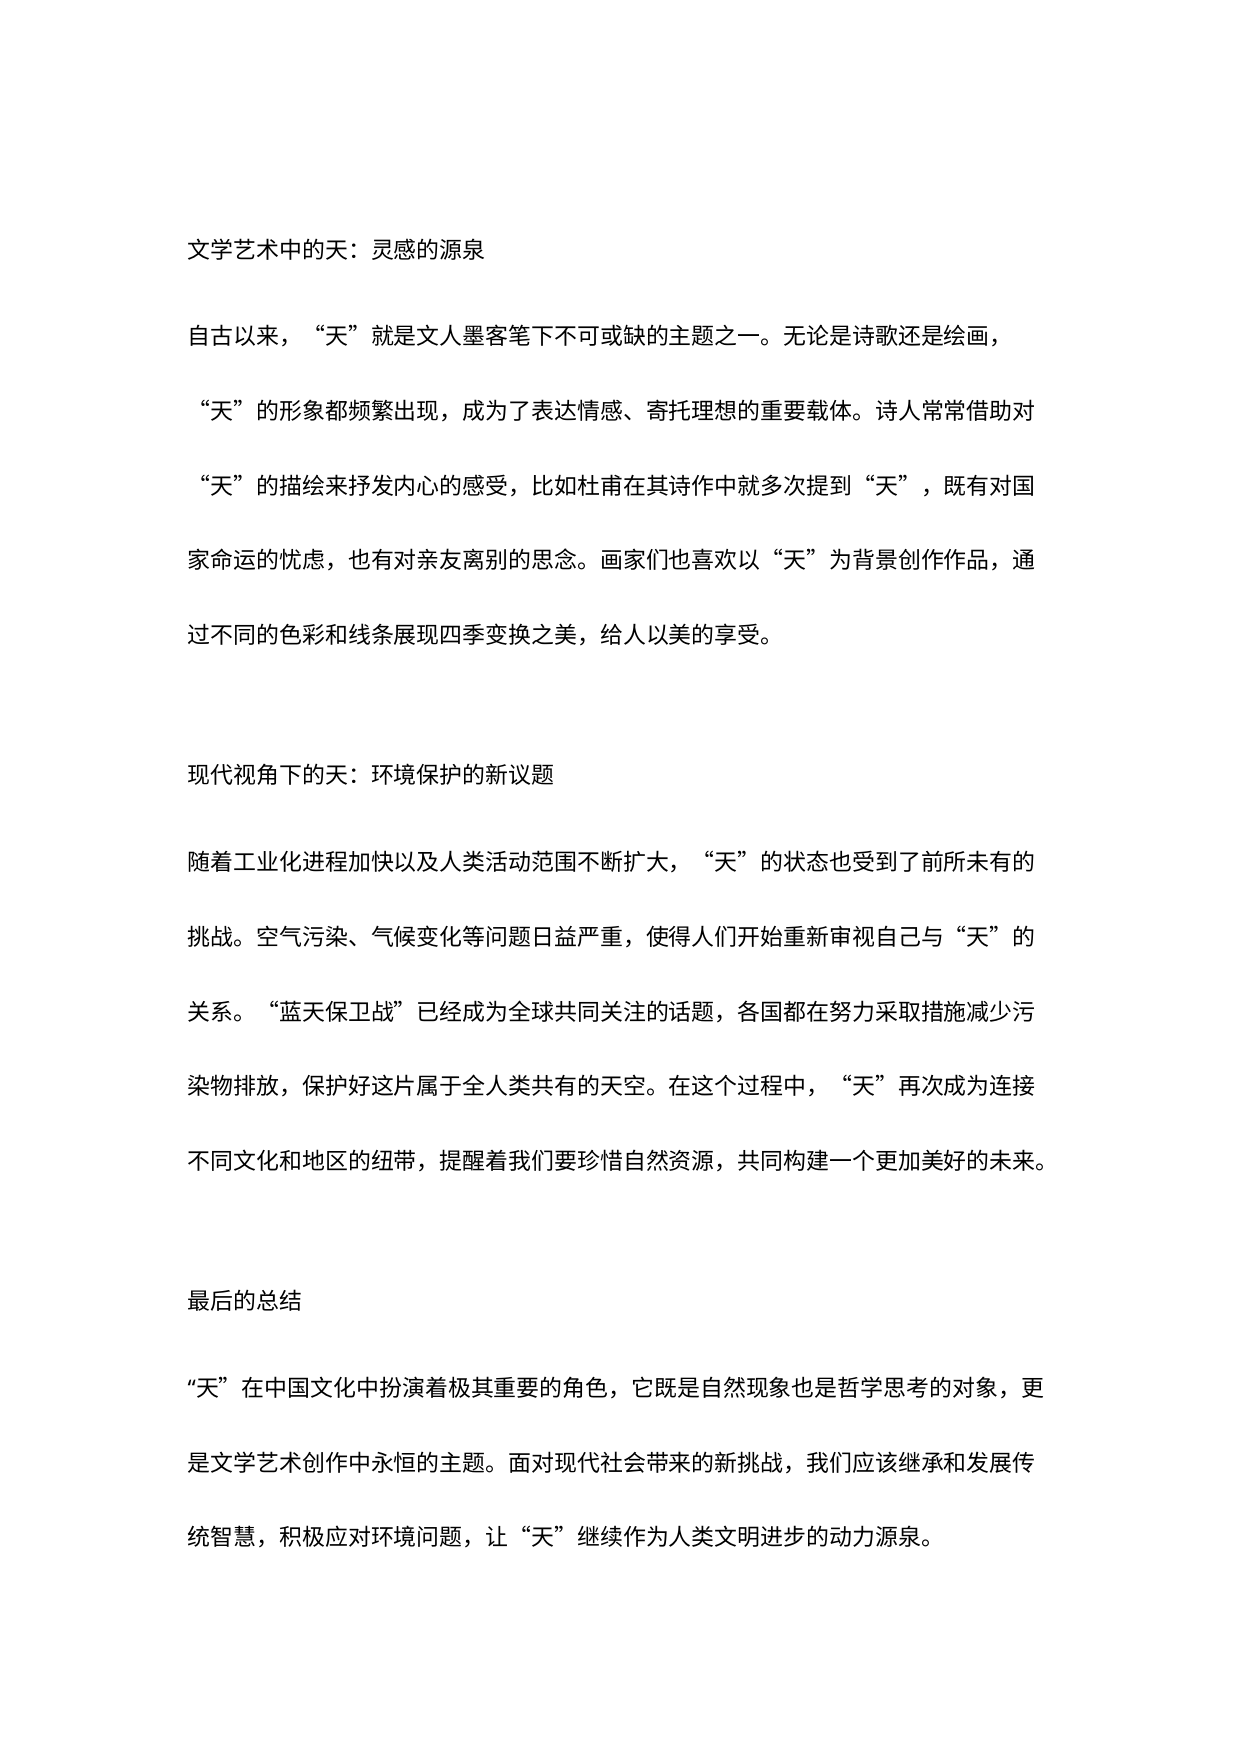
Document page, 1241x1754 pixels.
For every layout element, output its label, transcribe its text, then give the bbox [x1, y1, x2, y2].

text 文学艺术中的天：灵感的源泉 [187, 216, 1053, 281]
text 现代视角下的天：环境保护的新议题 [187, 742, 1053, 807]
text 随着工业化进程加快以及人类活动范围不断扩大，“天”的状态也受到了前所未有的挑战。空气污染、气候变化等问题日益严重，使得人们开始重新审视自己与“天”的关系。“蓝天保卫战”已经成为全球共同关注的话题，各国都在努力采取措施减少污染物排放，保护好这片属于全人类共有的天空。在这个过程中，“天”再次成为连接不同文化和地区的纽带，提醒着我们要珍惜自然资源，共同构建一个更加美好的未来。 [187, 828, 1053, 1192]
text 自古以来，“天”就是文人墨客笔下不可或缺的主题之一。无论是诗歌还是绘画，“天”的形象都频繁出现，成为了表达情感、寄托理想的重要载体。诗人常常借助对“天”的描绘来抒发内心的感受，比如杜甫在其诗作中就多次提到“天”，既有对国家命运的忧虑，也有对亲友离别的思念。画家们也喜欢以“天”为背景创作作品，通过不同的色彩和线条展现四季变换之美，给人以美的享受。 [187, 302, 1053, 666]
text “天”在中国文化中扮演着极其重要的角色，它既是自然现象也是哲学思考的对象，更是文学艺术创作中永恒的主题。面对现代社会带来的新挑战，我们应该继承和发展传统智慧，积极应对环境问题，让“天”继续作为人类文明进步的动力源泉。 [187, 1354, 1053, 1568]
text 最后的总结 [187, 1267, 1053, 1332]
